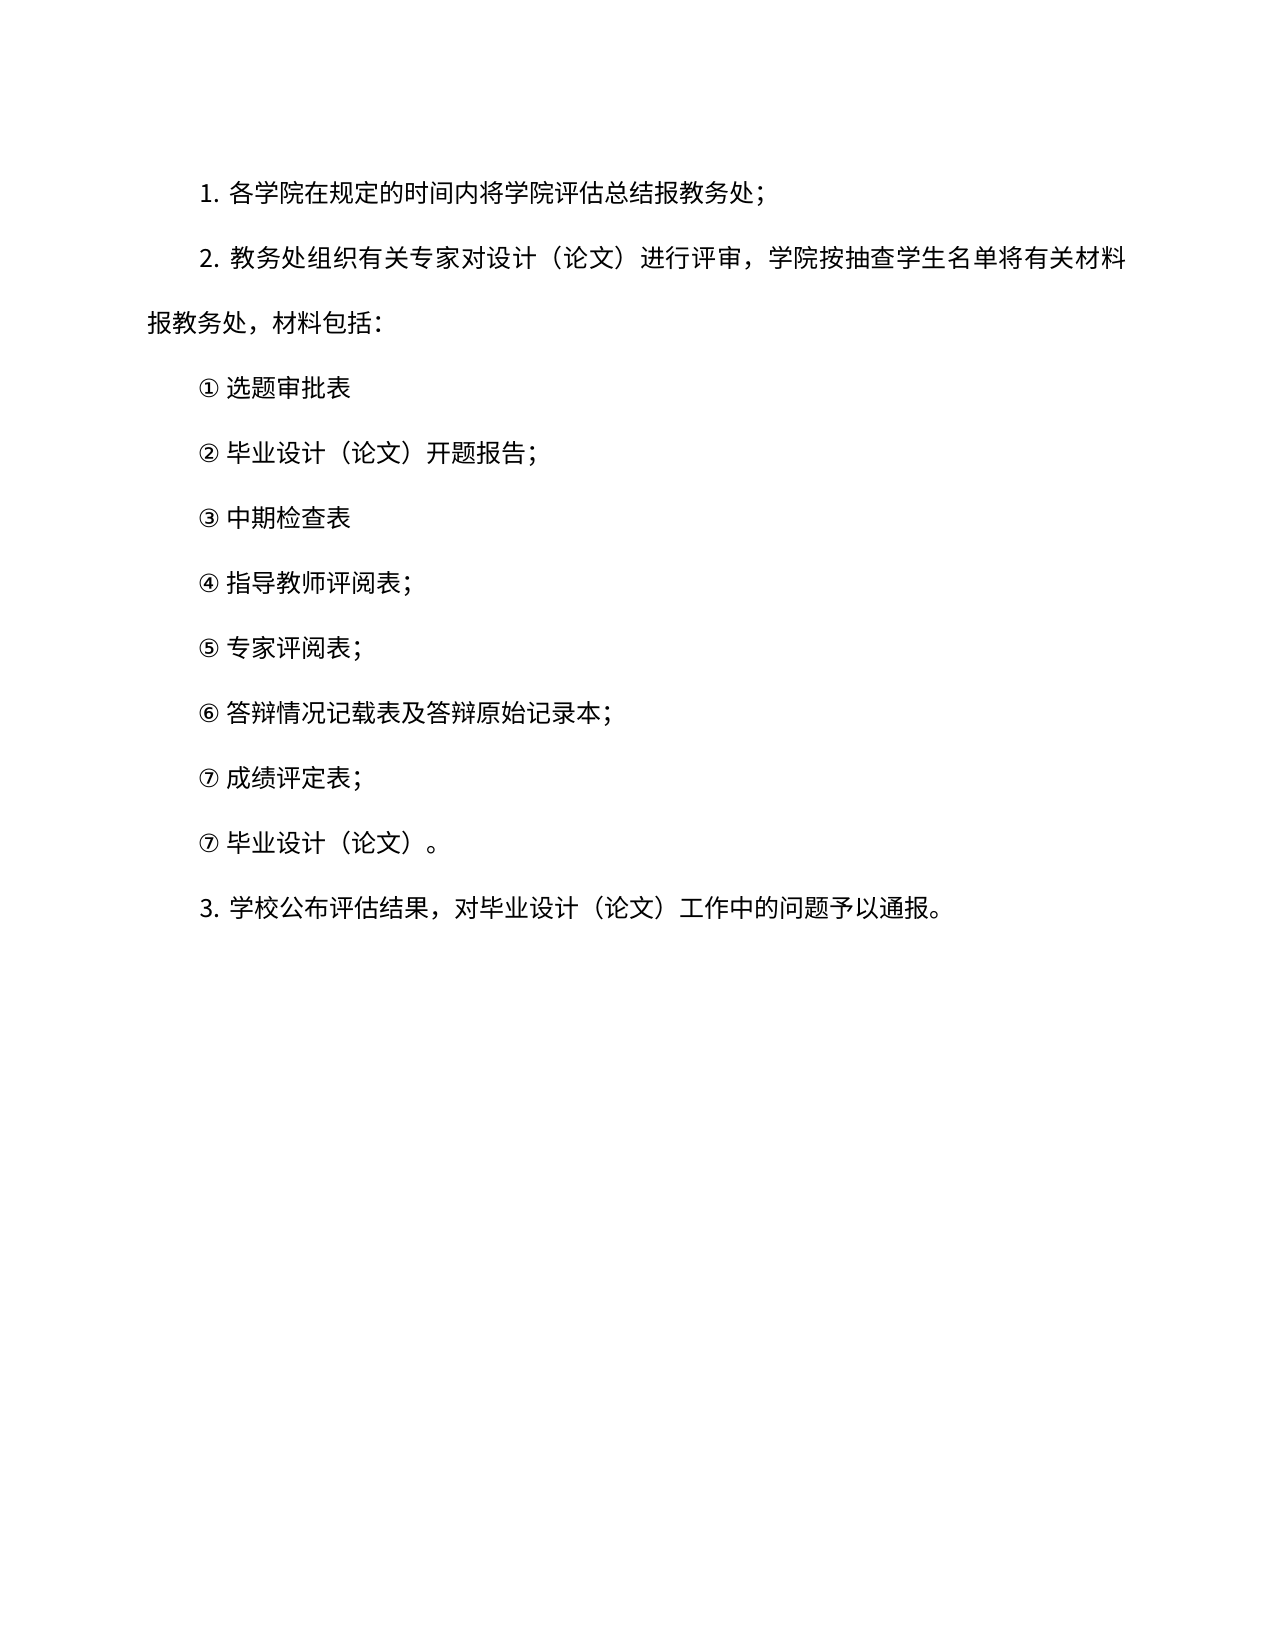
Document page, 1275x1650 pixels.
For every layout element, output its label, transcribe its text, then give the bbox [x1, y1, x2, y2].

text ⑦ 毕业设计（论文）。 [148, 809, 1127, 874]
text ⑤ 专家评阅表； [148, 614, 1127, 679]
text ② 毕业设计（论文）开题报告； [148, 419, 1127, 484]
text ① 选题审批表 [148, 354, 1127, 419]
text ④ 指导教师评阅表； [148, 549, 1127, 614]
text ⒉ 教务处组织有关专家对设计（论文）进行评审，学院按抽查学生名单将有关材料报教务处，材料包括： [148, 224, 1127, 354]
text ⒈ 各学院在规定的时间内将学院评估总结报教务处； [148, 159, 1127, 224]
text ⑥ 答辩情况记载表及答辩原始记录本； [148, 679, 1127, 744]
text ③ 中期检查表 [148, 484, 1127, 549]
text ⒊ 学校公布评估结果，对毕业设计（论文）工作中的问题予以通报。 [148, 874, 1127, 939]
text ⑦ 成绩评定表； [148, 744, 1127, 809]
